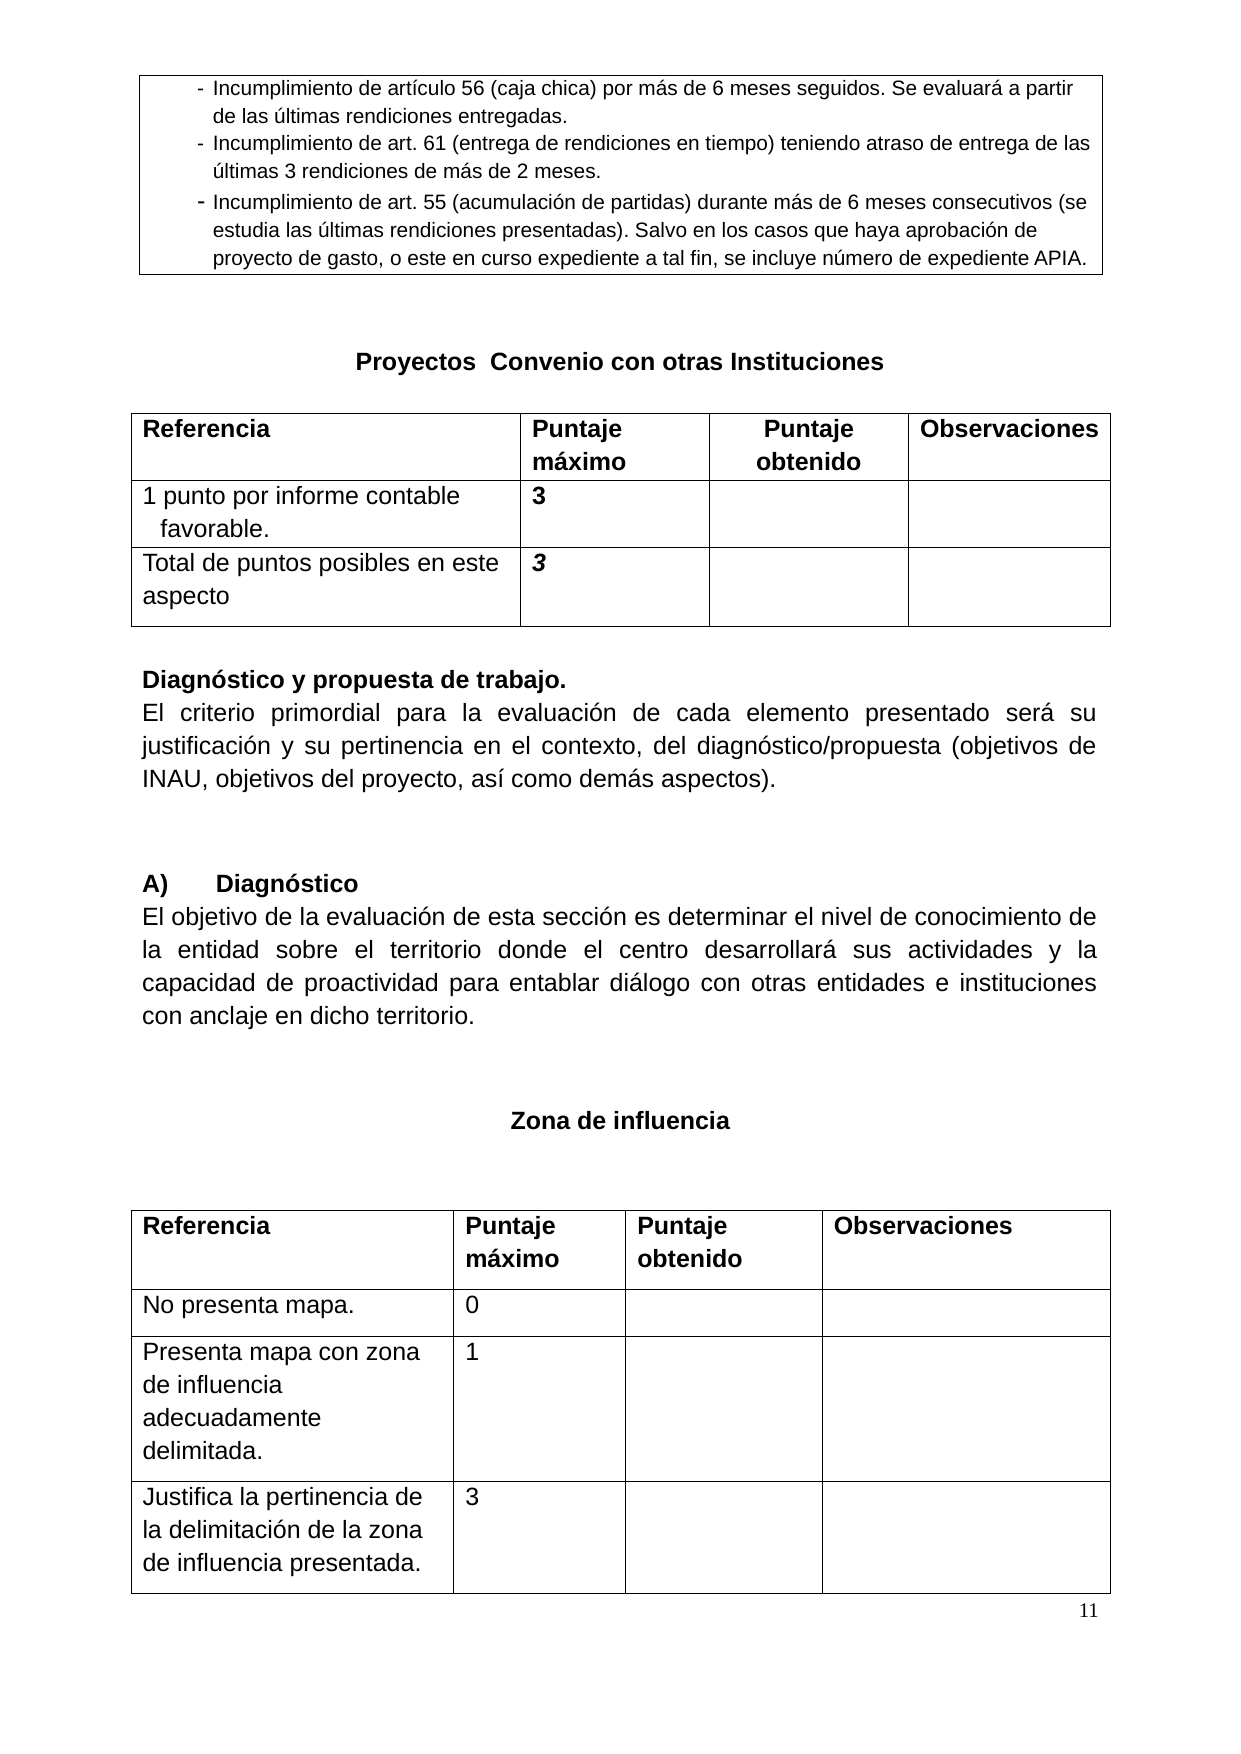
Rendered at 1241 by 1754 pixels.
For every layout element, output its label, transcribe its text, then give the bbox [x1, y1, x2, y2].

table_cell Total de puntos posibles en este aspecto [132, 548, 520, 626]
table_header Observaciones [909, 414, 1110, 480]
table_cell [626, 1482, 822, 1592]
table_header Puntaje máximo [454, 1211, 625, 1289]
text El objetivo de la evaluación de esta sección es determinar el nivel de conocimiento de la entidad sobre el territorio donde el centro desarrollará sus actividades y la capacidad de proactividad para entablar diálogo con otras entidades e instituciones con anclaje en dicho territorio. [142, 902, 1098, 1030]
table_cell [710, 548, 908, 626]
table_cell 3 [454, 1482, 625, 1592]
table_cell No presenta mapa. [132, 1290, 453, 1336]
table_cell [823, 1482, 1110, 1592]
table_cell [823, 1337, 1110, 1481]
table_header Puntaje obtenido [626, 1211, 822, 1289]
table_cell [626, 1290, 822, 1336]
text Proyectos Convenio con otras Instituciones [142, 347, 1098, 375]
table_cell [140, 76, 1102, 274]
table_header Referencia [132, 1211, 453, 1289]
table_cell [710, 481, 908, 547]
table_cell 3 [521, 548, 709, 626]
table_header Puntaje obtenido [710, 414, 908, 480]
table_cell 1 [454, 1337, 625, 1481]
table_cell 0 [454, 1290, 625, 1336]
table_cell 1 punto por informe contable favorable. [132, 481, 520, 547]
table_cell Presenta mapa con zona de influencia adecuadamente delimitada. [132, 1337, 453, 1481]
list Diagnóstico [142, 869, 1098, 898]
text Zona de influencia [142, 1106, 1098, 1134]
table_header Puntaje máximo [521, 414, 709, 480]
table_cell [909, 548, 1110, 626]
table_cell [626, 1337, 822, 1481]
table_cell Justifica la pertinencia de la delimitación de la zona de influencia presentada. [132, 1482, 453, 1592]
table_cell 3 [521, 481, 709, 547]
table_cell [909, 481, 1110, 547]
text El criterio primordial para la evaluación de cada elemento presentado será su justificación y su pertinencia en el contexto, del diagnóstico/propuesta (objetivos de INAU, objetivos del proyecto, así como demás aspectos). [142, 698, 1098, 793]
text Diagnóstico y propuesta de trabajo. [142, 665, 1098, 694]
table_header Observaciones [823, 1211, 1110, 1289]
table_header Referencia [132, 414, 520, 480]
table_cell [823, 1290, 1110, 1336]
